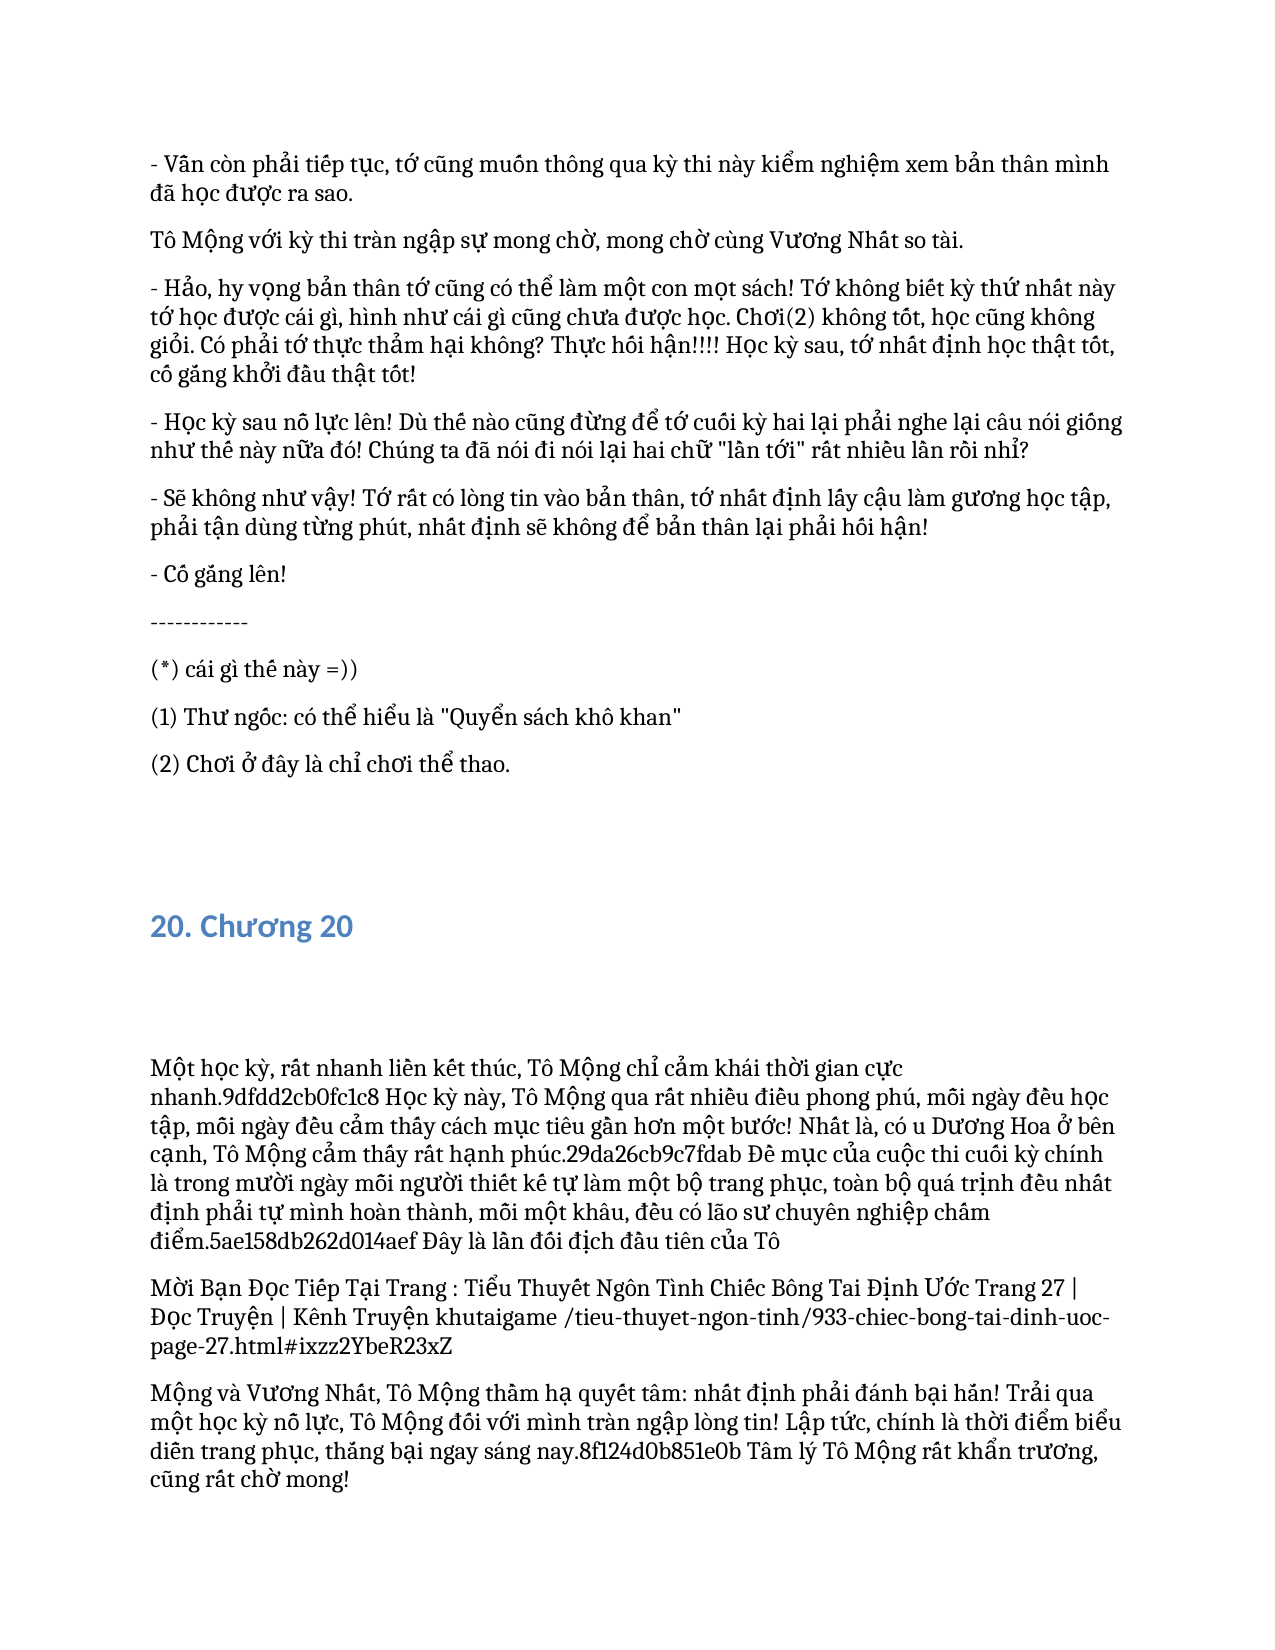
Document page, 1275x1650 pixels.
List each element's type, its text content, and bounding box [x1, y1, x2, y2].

text Mời Bạn Đọc Tiếp Tại Trang : Tiểu Thuyết Ngôn Tình Chiếc Bông Tai Định Ước Trang 27 | Đọc Truyện | Kênh Truyện khutaigame /tieu-thuyet-ngon-tinh/933-chiec-bong-tai-dinh-uoc-page-27.html#ixzz2YbeR23xZ [150, 1274, 1125, 1360]
text Một học kỳ, rất nhanh liền kết thúc, Tô Mộng chỉ cảm khái thời gian cực nhanh.9dfdd2cb0fc1c8 Học kỳ này, Tô Mộng qua rất nhiều điều phong phú, mỗi ngày đều học tập, mỗi ngày đều cảm thấy cách mục tiêu gần hơn một bước! Nhất là, có u Dương Hoa ở bên cạnh, Tô Mộng cảm thấy rất hạnh phúc.29da26cb9c7fdab Đề mục của cuộc thi cuối kỳ chính là trong mười ngày mỗi người thiết kế tự làm một bộ trang phục, toàn bộ quá trịnh đều nhất định phải tự mình hoàn thành, mỗi một khâu, đều có lão sư chuyên nghiệp chấm điểm.5ae158db262d014aef Đây là lần đối địch đầu tiên của Tô [150, 1054, 1125, 1255]
text - Sẽ không như vậy! Tớ rất có lòng tin vào bản thân, tớ nhất định lấy cậu làm gương học tập, phải tận dùng từng phút, nhất định sẽ không để bản thân lại phải hối hận! [150, 484, 1125, 541]
text ------------ [150, 607, 1125, 636]
text Tô Mộng với kỳ thi tràn ngập sự mong chờ, mong chờ cùng Vương Nhất so tài. [150, 226, 1125, 255]
text (2) Chơi ở đây là chỉ chơi thể thao. [150, 750, 1125, 779]
text - Học kỳ sau nỗ lực lên! Dù thế nào cũng đừng để tớ cuối kỳ hai lại phải nghe lại câu nói giống như thế này nữa đó! Chúng ta đã nói đi nói lại hai chữ "lần tới" rất nhiều lần rồi nhỉ? [150, 407, 1125, 465]
text - Cố gắng lên! [150, 560, 1125, 589]
text - Vẫn còn phải tiếp tục, tớ cũng muốn thông qua kỳ thi này kiểm nghiệm xem bản thân mình đã học được ra sao. [150, 150, 1125, 207]
text (1) Thư ngốc: có thể hiểu là "Quyển sách khô khan" [150, 702, 1125, 731]
text - Hảo, hy vọng bản thân tớ cũng có thể làm một con mọt sách! Tớ không biết kỳ thứ nhất này tớ học được cái gì, hình như cái gì cũng chưa được học. Chơi(2) không tốt, học cũng không giỏi. Có phải tớ thực thảm hại không? Thực hối hận!!!! Học kỳ sau, tớ nhất định học thật tốt, cố gắng khởi đầu thật tốt! [150, 274, 1125, 389]
text (*) cái gì thế này =)) [150, 655, 1125, 684]
subtitle 20. Chương 20 [150, 904, 1125, 945]
text Mộng và Vương Nhất, Tô Mộng thầm hạ quyết tâm: nhất định phải đánh bại hắn! Trải qua một học kỳ nỗ lực, Tô Mộng đối với mình tràn ngập lòng tin! Lập tức, chính là thời điểm biểu diễn trang phục, thắng bại ngay sáng nay.8f124d0b851e0b Tâm lý Tô Mộng rất khẩn trương, cũng rất chờ mong! [150, 1379, 1125, 1494]
